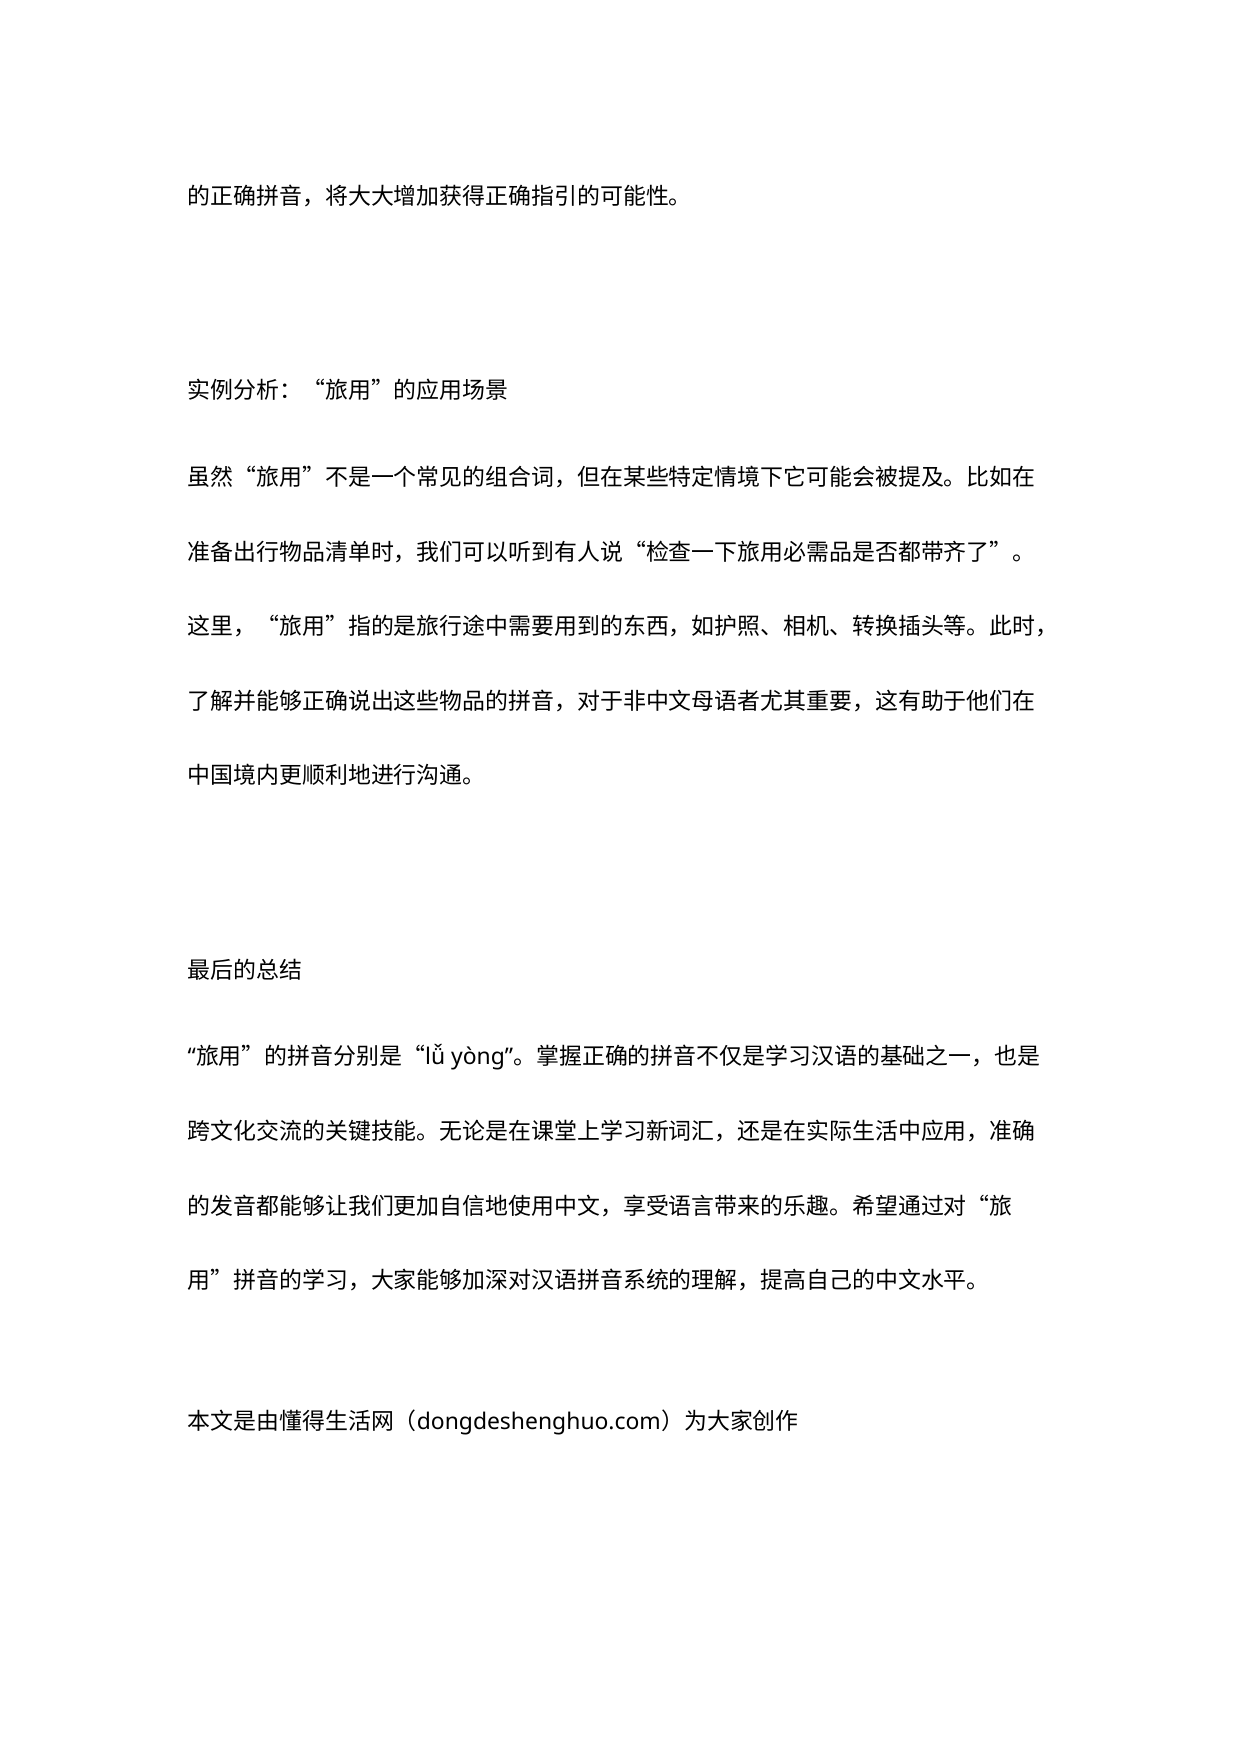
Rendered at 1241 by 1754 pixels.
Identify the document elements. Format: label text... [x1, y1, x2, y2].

text 最后的总结 [187, 936, 1053, 1001]
text 实例分析：“旅用”的应用场景 [187, 356, 1053, 421]
text “旅用”的拼音分别是“lǚ yòng”。掌握正确的拼音不仅是学习汉语的基础之一，也是跨文化交流的关键技能。无论是在课堂上学习新词汇，还是在实际生活中应用，准确的发音都能够让我们更加自信地使用中文，享受语言带来的乐趣。希望通过对“旅用”拼音的学习，大家能够加深对汉语拼音系统的理解，提高自己的中文水平。 [187, 1022, 1053, 1311]
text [187, 162, 1053, 227]
text 本文是由懂得生活网（dongdeshenghuo.com）为大家创作 [187, 1387, 1053, 1452]
text 虽然“旅用”不是一个常见的组合词，但在某些特定情境下它可能会被提及。比如在准备出行物品清单时，我们可以听到有人说“检查一下旅用必需品是否都带齐了”。这里，“旅用”指的是旅行途中需要用到的东西，如护照、相机、转换插头等。此时，了解并能够正确说出这些物品的拼音，对于非中文母语者尤其重要，这有助于他们在中国境内更顺利地进行沟通。 [187, 443, 1053, 807]
